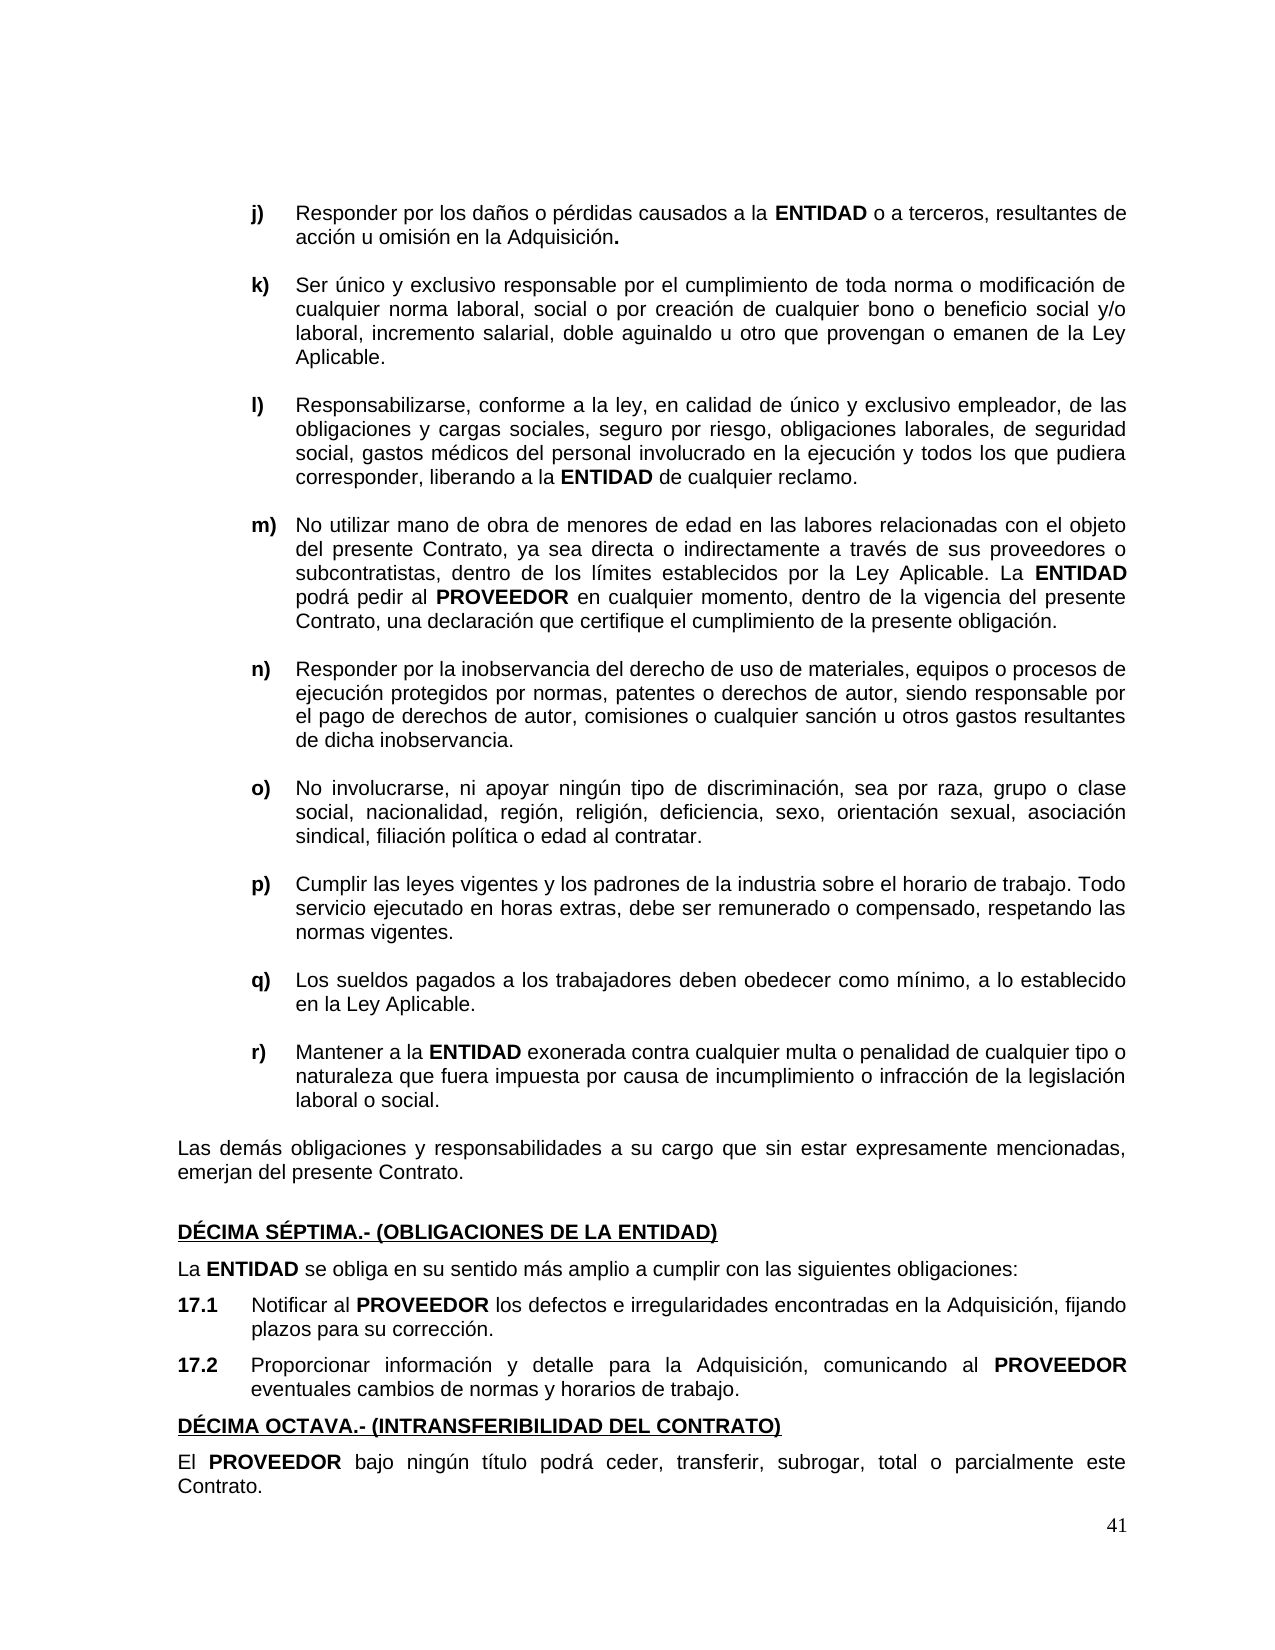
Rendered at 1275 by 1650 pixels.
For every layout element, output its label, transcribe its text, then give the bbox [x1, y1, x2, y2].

list Mantener a la ENTIDAD exonerada contra cualquier multa o penalidad de cualquier tipo o naturaleza que fuera impuesta por causa de incumplimiento o infracción de la legislación laboral o social. [251, 1040, 1127, 1112]
list No utilizar mano de obra de menores de edad en las labores relacionadas con el objeto del presente Contrato, ya sea directa o indirectamente a través de sus proveedores o subcontratistas, dentro de los límites establecidos por la Ley Aplicable. La ENTIDAD podrá pedir al PROVEEDOR en cualquier momento, dentro de la vigencia del presente Contrato, una declaración que certifique el cumplimiento de la presente obligación. [251, 513, 1127, 632]
text El PROVEEDOR bajo ningún título podrá ceder, transferir, subrogar, total o parcialmente este Contrato. [177, 1450, 1127, 1498]
list Cumplir las leyes vigentes y los padrones de la industria sobre el horario de trabajo. Todo servicio ejecutado en horas extras, debe ser remunerado o compensado, respetando las normas vigentes. [251, 872, 1127, 944]
text 17.2 Proporcionar información y detalle para la Adquisición, comunicando al PROVEEDOR eventuales cambios de normas y horarios de trabajo. [177, 1353, 1127, 1401]
list No involucrarse, ni apoyar ningún tipo de discriminación, sea por raza, grupo o clase social, nacionalidad, región, religión, deficiencia, sexo, orientación sexual, asociación sindical, filiación política o edad al contratar. [251, 776, 1127, 848]
text DÉCIMA SÉPTIMA.- (OBLIGACIONES DE LA ENTIDAD) [177, 1220, 1127, 1244]
text DÉCIMA OCTAVA.- (INTRANSFERIBILIDAD DEL CONTRATO) [177, 1414, 1127, 1438]
list Responsabilizarse, conforme a la ley, en calidad de único y exclusivo empleador, de las obligaciones y cargas sociales, seguro por riesgo, obligaciones laborales, de seguridad social, gastos médicos del personal involucrado en la ejecución y todos los que pudiera corresponder, liberando a la ENTIDAD de cualquier reclamo. [251, 393, 1127, 489]
text 17.1 Notificar al PROVEEDOR los defectos e irregularidades encontradas en la Adquisición, fijando plazos para su corrección. [177, 1293, 1127, 1341]
list Responder por los daños o pérdidas causados a la ENTIDAD o a terceros, resultantes de acción u omisión en la Adquisición. [251, 201, 1127, 249]
list Los sueldos pagados a los trabajadores deben obedecer como mínimo, a lo establecido en la Ley Aplicable. [251, 968, 1127, 1016]
list Responder por la inobservancia del derecho de uso de materiales, equipos o procesos de ejecución protegidos por normas, patentes o derechos de autor, siendo responsable por el pago de derechos de autor, comisiones o cualquier sanción u otros gastos resultantes de dicha inobservancia. [251, 656, 1127, 752]
text Las demás obligaciones y responsabilidades a su cargo que sin estar expresamente mencionadas, emerjan del presente Contrato. [177, 1136, 1127, 1183]
list Ser único y exclusivo responsable por el cumplimiento de toda norma o modificación de cualquier norma laboral, social o por creación de cualquier bono o beneficio social y/o laboral, incremento salarial, doble aguinaldo u otro que provengan o emanen de la Ley Aplicable. [251, 273, 1127, 369]
text La ENTIDAD se obliga en su sentido más amplio a cumplir con las siguientes obligaciones: [177, 1256, 1127, 1280]
